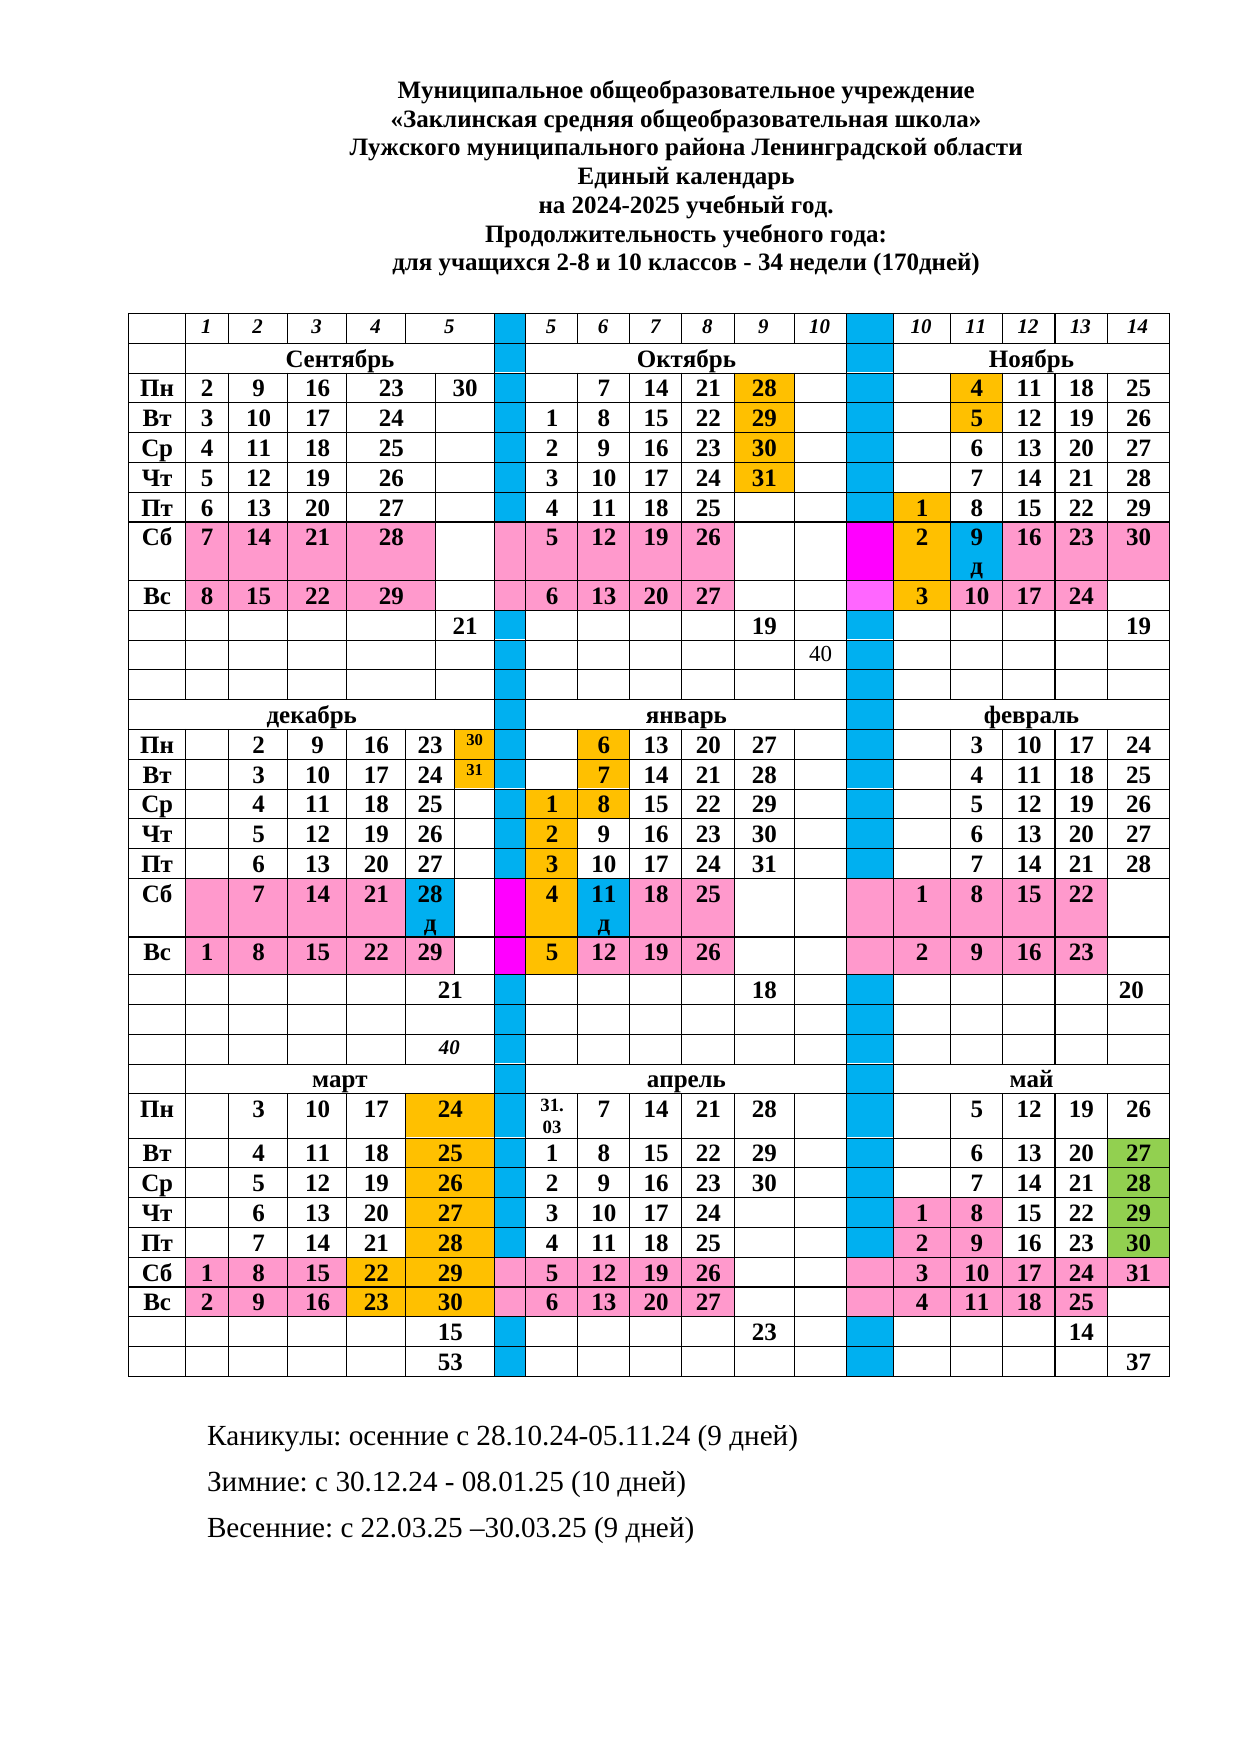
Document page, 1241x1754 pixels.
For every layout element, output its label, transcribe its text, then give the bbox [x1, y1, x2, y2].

table_cell [186, 1168, 228, 1197]
table_cell [795, 1317, 846, 1346]
table_cell [186, 879, 228, 936]
table_cell [1056, 1005, 1107, 1034]
table_cell [894, 1168, 950, 1197]
table_cell [436, 463, 494, 492]
table_cell [186, 1139, 228, 1167]
table_cell 4 [951, 760, 1002, 788]
table_cell 9 [578, 819, 629, 848]
table_cell 14 [288, 1228, 346, 1257]
table_cell [1108, 670, 1169, 699]
table_cell [682, 1347, 734, 1376]
table_cell [630, 670, 681, 699]
table_cell 18 [735, 975, 794, 1004]
table_cell [186, 1094, 228, 1137]
table_cell [847, 790, 893, 818]
table_cell [735, 641, 794, 669]
table_header 6 [578, 314, 629, 343]
table_cell 19 [735, 611, 794, 639]
text Единый календарь [133, 161, 1165, 190]
table_cell [1003, 975, 1054, 1004]
table_cell 4 [186, 433, 228, 462]
text Муниципальное общеобразовательное учреждение [133, 75, 1165, 104]
table_cell [347, 670, 435, 699]
table_cell [894, 760, 950, 788]
table_cell [795, 403, 846, 432]
table_cell 10 [578, 1198, 629, 1227]
table_cell 7 [578, 760, 629, 788]
table_cell 12 [288, 1168, 346, 1197]
table_cell 8 [186, 581, 228, 610]
table_cell 24 [682, 849, 734, 878]
table_cell 12 [578, 523, 629, 580]
table_cell 31 [1108, 1258, 1169, 1286]
table_cell [288, 670, 346, 699]
table_cell [894, 403, 950, 432]
table_cell 15 [630, 1139, 681, 1167]
table_cell 15 [406, 1317, 494, 1346]
table_cell [894, 1317, 950, 1346]
table_cell Пн [129, 1094, 185, 1137]
table_cell [894, 463, 950, 492]
table_cell [795, 463, 846, 492]
table_cell Чт [129, 819, 185, 848]
table_cell 23 [682, 1168, 734, 1197]
table_cell 24 [406, 760, 454, 788]
table_cell 25 [1108, 374, 1169, 402]
table_cell [630, 611, 681, 639]
table_cell март [186, 1065, 494, 1093]
table_cell 22 [682, 790, 734, 818]
table_cell 22 [682, 1139, 734, 1167]
table_cell 6 [526, 1288, 577, 1316]
table_cell [847, 344, 893, 372]
table_cell 23 [1056, 523, 1107, 580]
table_cell 24 [406, 1094, 494, 1137]
table_cell [795, 1288, 846, 1316]
table_cell 5 [229, 819, 287, 848]
table_cell 28 [1108, 463, 1169, 492]
table_header 8 [682, 314, 734, 343]
table_cell Пт [129, 849, 185, 878]
table_cell 7 [951, 463, 1002, 492]
table_cell [795, 879, 846, 936]
table_cell 13 [578, 1288, 629, 1316]
table_cell 7 [229, 1228, 287, 1257]
table_cell [847, 1198, 893, 1227]
table_cell 4 [526, 493, 577, 521]
table_cell 27 [347, 493, 435, 521]
table_cell 2 [526, 1168, 577, 1197]
table_cell 6 [951, 819, 1002, 848]
table_cell 2 [894, 1228, 950, 1257]
table_cell [1056, 670, 1107, 699]
table_cell 4 [526, 1228, 577, 1257]
table_cell 24 [682, 1198, 734, 1227]
table_cell [847, 374, 893, 402]
table_cell [495, 1139, 525, 1167]
table_cell 9 д [951, 523, 1002, 580]
table_cell [847, 1288, 893, 1316]
table_cell 30 [436, 374, 494, 402]
table_cell 24 [1108, 730, 1169, 759]
table_cell [847, 1258, 893, 1286]
table_cell [1003, 1035, 1054, 1063]
table_cell [894, 670, 950, 699]
table_cell [229, 975, 287, 1004]
table_cell [495, 760, 525, 788]
table_cell 24 [682, 463, 734, 492]
table_cell [436, 493, 494, 521]
table_cell [795, 1258, 846, 1286]
table_cell 17 [1056, 730, 1107, 759]
table_cell 29 [347, 581, 435, 610]
text Лужского муниципального района Ленинградской области [133, 132, 1165, 161]
table_cell [495, 879, 525, 936]
table_cell [129, 1317, 185, 1346]
table_cell [847, 1005, 893, 1034]
table_cell 27 [1108, 819, 1169, 848]
table_cell [526, 670, 577, 699]
table_cell 9 [951, 938, 1002, 974]
table_cell [847, 879, 893, 936]
table_cell [347, 975, 405, 1004]
table_cell [288, 1035, 346, 1063]
table_cell [288, 611, 346, 639]
table_cell 20 [682, 730, 734, 759]
table_cell [682, 975, 734, 1004]
table_cell [526, 1347, 577, 1376]
table_cell 7 [578, 374, 629, 402]
table_cell 2 [894, 938, 950, 974]
table_cell 30 [1108, 523, 1169, 580]
table_cell [229, 611, 287, 639]
table_cell [347, 1035, 405, 1063]
table_cell [847, 611, 893, 639]
table_cell [795, 1094, 846, 1137]
table_cell 29 [735, 403, 794, 432]
table_cell 6 [229, 1198, 287, 1227]
table_cell [347, 641, 435, 669]
table_cell [1056, 641, 1107, 669]
table_cell [630, 975, 681, 1004]
table_cell [186, 1347, 228, 1376]
table_cell [795, 493, 846, 521]
table_header 5 [526, 314, 577, 343]
table_cell 28 [1108, 1168, 1169, 1197]
table_cell [186, 790, 228, 818]
table_cell Пт [129, 493, 185, 521]
table_cell 19 [630, 523, 681, 580]
table_cell 14 [1003, 849, 1054, 878]
table_cell 14 [1056, 1317, 1107, 1346]
table_cell 19 [347, 1168, 405, 1197]
table_cell 17 [288, 403, 346, 432]
table_cell [795, 374, 846, 402]
table_cell [795, 581, 846, 610]
table_cell [495, 1198, 525, 1227]
table_cell Вт [129, 1139, 185, 1167]
table_cell 17 [347, 760, 405, 788]
table_cell 29 [1108, 1198, 1169, 1227]
table_cell Пт [129, 1228, 185, 1257]
table_cell май [894, 1065, 1169, 1093]
table_cell [288, 1317, 346, 1346]
table_cell [406, 1005, 494, 1034]
table_cell [630, 1035, 681, 1063]
table_cell [1056, 611, 1107, 639]
table_cell 27 [406, 849, 454, 878]
table_cell [795, 1198, 846, 1227]
table_cell [578, 1347, 629, 1376]
table_cell [894, 730, 950, 759]
table_cell 5 [526, 1258, 577, 1286]
table_cell 10 [951, 1258, 1002, 1286]
table_cell 3 [526, 463, 577, 492]
table_cell [1056, 975, 1107, 1004]
table_cell 30 [735, 1168, 794, 1197]
table_cell [347, 1005, 405, 1034]
table_cell 16 [630, 1168, 681, 1197]
table_cell [129, 1035, 185, 1063]
table_cell 10 [229, 403, 287, 432]
table_cell [795, 611, 846, 639]
table_cell Вс [129, 1288, 185, 1316]
table_cell 9 [229, 374, 287, 402]
table_header 4 [347, 314, 405, 343]
text Весенние: с 22.03.25 –30.03.25 (9 дней) [133, 1510, 1165, 1544]
table_cell [795, 849, 846, 878]
table_cell 30 [1108, 1228, 1169, 1257]
table_cell [735, 1035, 794, 1063]
table_cell [495, 1288, 525, 1316]
table_cell [229, 641, 287, 669]
table_cell 14 [288, 879, 346, 936]
table_header 7 [630, 314, 681, 343]
table_cell [795, 975, 846, 1004]
table_header 11 [951, 314, 1002, 343]
table_cell Сб [129, 879, 185, 936]
table_cell 3 [951, 730, 1002, 759]
table_cell [847, 938, 893, 974]
table_cell 53 [406, 1347, 494, 1376]
table_cell 10 [578, 463, 629, 492]
table_cell [495, 975, 525, 1004]
table_cell [951, 670, 1002, 699]
table_cell [495, 670, 525, 699]
table_cell [795, 670, 846, 699]
table_cell [847, 1228, 893, 1257]
table_cell [951, 611, 1002, 639]
table_cell 28 [1108, 849, 1169, 878]
table_cell 21 [406, 975, 494, 1004]
table_cell [495, 403, 525, 432]
table_cell [847, 463, 893, 492]
table_cell 4 [951, 374, 1002, 402]
table_cell 31 [455, 760, 494, 788]
table_cell 10 [951, 581, 1002, 610]
table_cell [735, 1347, 794, 1376]
table_cell [129, 641, 185, 669]
table_cell 18 [288, 433, 346, 462]
table_cell 26 [1108, 403, 1169, 432]
table_cell [495, 700, 525, 729]
table_cell 1 [894, 879, 950, 936]
table_cell [795, 1005, 846, 1034]
text Продолжительность учебного года: [133, 219, 1165, 247]
table_cell 26 [682, 1258, 734, 1286]
table_cell [847, 581, 893, 610]
table_cell 3 [229, 760, 287, 788]
table_cell 21 [682, 760, 734, 788]
table_cell [682, 641, 734, 669]
table_cell 6 [186, 493, 228, 521]
table_cell 28 [406, 1228, 494, 1257]
table_cell 2 [186, 374, 228, 402]
table_cell [894, 790, 950, 818]
table_cell [129, 344, 185, 372]
table_cell [1003, 1317, 1054, 1346]
table_cell [347, 611, 435, 639]
table_cell [630, 1005, 681, 1034]
table_header [129, 314, 185, 343]
table_cell [951, 1035, 1002, 1063]
table_cell [795, 938, 846, 974]
table_cell [1108, 938, 1169, 974]
table_cell 22 [1056, 1198, 1107, 1227]
table_cell 19 [1056, 403, 1107, 432]
text на 2024-2025 учебный год. [133, 190, 1165, 219]
table_cell [795, 819, 846, 848]
table_cell 23 [735, 1317, 794, 1346]
table_cell [682, 611, 734, 639]
table_cell 5 [186, 463, 228, 492]
table_cell 16 [347, 730, 405, 759]
table_cell [526, 760, 577, 788]
table_cell 21 [347, 1228, 405, 1257]
table_cell 19 [347, 819, 405, 848]
table_cell 18 [630, 879, 681, 936]
table_cell 11 [288, 1139, 346, 1167]
table_cell [526, 611, 577, 639]
table_cell [526, 374, 577, 402]
table_cell 20 [1056, 433, 1107, 462]
table_cell [847, 730, 893, 759]
table_cell 6 [229, 849, 287, 878]
table_header 10 [795, 314, 846, 343]
table_cell [526, 641, 577, 669]
table_cell [735, 879, 794, 936]
table_cell 25 [1108, 760, 1169, 788]
table_cell [495, 433, 525, 462]
table_cell [186, 1228, 228, 1257]
table_cell [436, 641, 494, 669]
table_cell 22 [347, 938, 405, 974]
table_cell [1108, 581, 1169, 610]
table_cell [495, 819, 525, 848]
table_cell [847, 1094, 893, 1137]
table_cell 1 [186, 938, 228, 974]
table_cell [795, 1347, 846, 1376]
table_cell 7 [186, 523, 228, 580]
table_cell 11 [951, 1288, 1002, 1316]
table_cell Пн [129, 730, 185, 759]
table_cell 20 [1108, 975, 1169, 1004]
table_cell 8 [229, 1258, 287, 1286]
table_cell февраль [894, 700, 1169, 729]
table_cell [495, 493, 525, 521]
table_cell 3 [894, 1258, 950, 1286]
table_cell 9 [578, 1168, 629, 1197]
table_cell [682, 1005, 734, 1034]
table_cell 22 [347, 1258, 405, 1286]
table_cell [495, 790, 525, 818]
table_cell [186, 611, 228, 639]
table_cell [847, 975, 893, 1004]
table_cell 14 [1003, 1168, 1054, 1197]
table_cell 23 [406, 730, 454, 759]
table_cell [129, 611, 185, 639]
table_cell 24 [1056, 581, 1107, 610]
table_cell 9 [288, 730, 346, 759]
table_cell [495, 1094, 525, 1137]
table_cell [186, 1005, 228, 1034]
table_cell [495, 374, 525, 402]
table_cell 13 [1003, 433, 1054, 462]
table_cell [495, 523, 525, 580]
table_cell 18 [1003, 1288, 1054, 1316]
table_cell 15 [630, 403, 681, 432]
table_cell 4 [894, 1288, 950, 1316]
table_cell Ноябрь [894, 344, 1169, 372]
table_cell [436, 581, 494, 610]
table_cell декабрь [129, 700, 494, 729]
table_cell 5 [951, 403, 1002, 432]
table_cell 5 [526, 523, 577, 580]
table_cell 30 [406, 1288, 494, 1316]
table_cell [186, 975, 228, 1004]
table_cell [894, 641, 950, 669]
table_cell 5 [951, 790, 1002, 818]
table_cell 21 [288, 523, 346, 580]
table_cell 28 [735, 374, 794, 402]
table_cell 28 [735, 1094, 794, 1137]
table_cell Ср [129, 433, 185, 462]
table_cell 19 [630, 1258, 681, 1286]
table_cell [894, 1094, 950, 1137]
table_cell [795, 1228, 846, 1257]
table_cell 4 [229, 1139, 287, 1167]
table_header 3 [288, 314, 346, 343]
table_cell 20 [1056, 1139, 1107, 1167]
table_header 5 [406, 314, 494, 343]
table_cell 25 [406, 790, 454, 818]
table_cell [495, 581, 525, 610]
table_cell [288, 975, 346, 1004]
table_cell 20 [347, 1198, 405, 1227]
table_cell [129, 1065, 185, 1093]
table_cell 28 [735, 760, 794, 788]
table_cell [847, 403, 893, 432]
table_cell 26 [1108, 790, 1169, 818]
table_cell 19 [1108, 611, 1169, 639]
table_cell 7 [578, 1094, 629, 1137]
table_cell [847, 1035, 893, 1063]
table_cell 26 [682, 938, 734, 974]
table_cell 6 [951, 433, 1002, 462]
table_cell [495, 1005, 525, 1034]
table_cell 6 [951, 1139, 1002, 1167]
table_cell [951, 641, 1002, 669]
table_cell [795, 1139, 846, 1167]
table_cell 7 [951, 849, 1002, 878]
table_cell [495, 1317, 525, 1346]
table_cell [495, 1035, 525, 1063]
table_cell 25 [682, 1228, 734, 1257]
table_cell 18 [1056, 760, 1107, 788]
table_cell [455, 879, 494, 936]
table_cell 16 [1003, 523, 1054, 580]
table_cell 2 [526, 819, 577, 848]
table_cell 15 [288, 938, 346, 974]
table_cell 21 [1056, 1168, 1107, 1197]
table_cell [847, 1065, 893, 1093]
table_cell 31 [735, 849, 794, 878]
table_cell Чт [129, 463, 185, 492]
table_cell [526, 1035, 577, 1063]
table_cell 40 [406, 1035, 494, 1063]
table_cell [894, 849, 950, 878]
table_cell 4 [229, 790, 287, 818]
table_cell [894, 975, 950, 1004]
table_cell [795, 760, 846, 788]
table_cell 6 [526, 581, 577, 610]
table_cell 28 [347, 523, 435, 580]
table_cell [735, 493, 794, 521]
table_cell 16 [288, 374, 346, 402]
table_cell 14 [630, 760, 681, 788]
table_cell 19 [630, 938, 681, 974]
table_cell [735, 1005, 794, 1034]
table_cell [526, 1005, 577, 1034]
table_cell 18 [630, 493, 681, 521]
table_cell [186, 670, 228, 699]
table_cell 8 [951, 879, 1002, 936]
table_cell 14 [229, 523, 287, 580]
table_cell Ср [129, 790, 185, 818]
table_cell [578, 1035, 629, 1063]
table_cell [229, 1347, 287, 1376]
table_cell [630, 641, 681, 669]
table_cell 16 [288, 1288, 346, 1316]
table_cell 2 [229, 730, 287, 759]
table_cell [578, 975, 629, 1004]
table_cell 29 [735, 790, 794, 818]
table_cell [186, 760, 228, 788]
table_cell 22 [1056, 879, 1107, 936]
table_cell 1 [526, 403, 577, 432]
table_cell 15 [288, 1258, 346, 1286]
table_cell 20 [630, 1288, 681, 1316]
table_cell [1003, 1347, 1054, 1376]
table_cell [951, 975, 1002, 1004]
table_cell [735, 1228, 794, 1257]
table_cell [186, 1317, 228, 1346]
table_header 9 [735, 314, 794, 343]
table_cell [1003, 670, 1054, 699]
table_cell [436, 670, 494, 699]
table_cell [795, 523, 846, 580]
table_cell [795, 730, 846, 759]
table_cell Вс [129, 938, 185, 974]
table_header 14 [1108, 314, 1169, 343]
table_cell 8 [578, 790, 629, 818]
table_cell 11 [1003, 374, 1054, 402]
table_cell Вт [129, 403, 185, 432]
table_cell 7 [229, 879, 287, 936]
table_cell 24 [347, 403, 435, 432]
table_cell [894, 1035, 950, 1063]
table_header 1 [186, 314, 228, 343]
table_cell 22 [682, 403, 734, 432]
table_cell 1 [894, 493, 950, 521]
table_cell [847, 760, 893, 788]
table_cell 15 [1003, 493, 1054, 521]
table_cell [495, 611, 525, 639]
table_cell [951, 1005, 1002, 1034]
table_cell [894, 611, 950, 639]
table_cell 3 [186, 403, 228, 432]
table_cell 29 [1108, 493, 1169, 521]
table_cell апрель [526, 1065, 846, 1093]
table_cell [129, 1347, 185, 1376]
table_cell [735, 1258, 794, 1286]
table_cell январь [526, 700, 846, 729]
table_header 10 [894, 314, 950, 343]
table_cell [735, 581, 794, 610]
table_cell [1108, 879, 1169, 936]
table_cell [186, 849, 228, 878]
table_cell 3 [894, 581, 950, 610]
table_cell [894, 1347, 950, 1376]
table_cell 25 [347, 433, 435, 462]
table_cell [526, 1317, 577, 1346]
text для учащихся 2-8 и 10 классов - 34 недели (170дней) [133, 247, 1165, 276]
table_cell [495, 344, 525, 372]
table_cell 14 [630, 374, 681, 402]
table_cell [578, 641, 629, 669]
table_cell [847, 849, 893, 878]
table_cell [847, 700, 893, 729]
table_cell 8 [229, 938, 287, 974]
table_cell 17 [630, 1198, 681, 1227]
table_cell [735, 670, 794, 699]
table_header 13 [1056, 314, 1107, 343]
table_cell 23 [1056, 1228, 1107, 1257]
table_cell 10 [578, 849, 629, 878]
table_cell [578, 670, 629, 699]
table_cell 14 [630, 1094, 681, 1137]
table_cell [495, 938, 525, 974]
table_cell [495, 1228, 525, 1257]
table_cell 5 [526, 938, 577, 974]
table_cell 10 [288, 1094, 346, 1137]
table_cell [229, 1317, 287, 1346]
table_cell 8 [951, 493, 1002, 521]
table_cell [288, 641, 346, 669]
table_cell 27 [1108, 1139, 1169, 1167]
table_cell 15 [229, 581, 287, 610]
table_cell [436, 523, 494, 580]
table_cell 10 [288, 760, 346, 788]
table_cell 23 [347, 1288, 405, 1316]
table_cell 21 [1056, 463, 1107, 492]
table_cell [847, 523, 893, 580]
table_cell [1056, 1035, 1107, 1063]
table_header [495, 314, 525, 343]
table_cell Октябрь [526, 344, 846, 372]
table_cell [229, 1035, 287, 1063]
table_cell 1 [526, 790, 577, 818]
table_cell 5 [229, 1168, 287, 1197]
table_cell [455, 790, 494, 818]
table_cell [847, 433, 893, 462]
table_cell 31.03 [526, 1094, 577, 1137]
table_cell [795, 1168, 846, 1197]
table_cell Вт [129, 760, 185, 788]
table_cell [186, 819, 228, 848]
table_cell 9 [951, 1228, 1002, 1257]
table_cell 21 [347, 879, 405, 936]
table_cell 21 [436, 611, 494, 639]
table_cell 2 [526, 433, 577, 462]
table_cell 18 [1056, 374, 1107, 402]
table_cell [229, 1005, 287, 1034]
table_cell 21 [1056, 849, 1107, 878]
table_cell 15 [630, 790, 681, 818]
table_cell 26 [406, 1168, 494, 1197]
table_cell 18 [347, 1139, 405, 1167]
table_cell 11 [578, 1228, 629, 1257]
table_cell Вс [129, 581, 185, 610]
table_cell [847, 641, 893, 669]
table_cell 19 [1056, 790, 1107, 818]
table_cell 3 [229, 1094, 287, 1137]
table_cell [1108, 641, 1169, 669]
table_cell [795, 1035, 846, 1063]
table_cell [578, 611, 629, 639]
table_cell 27 [406, 1198, 494, 1227]
table_cell [347, 1347, 405, 1376]
table_cell [951, 1347, 1002, 1376]
table_cell [847, 1139, 893, 1167]
table_cell 13 [630, 730, 681, 759]
table_cell 20 [1056, 819, 1107, 848]
table_cell [495, 849, 525, 878]
table_cell [186, 730, 228, 759]
table_cell 22 [1056, 493, 1107, 521]
table_cell 1 [894, 1198, 950, 1227]
table_cell [288, 1347, 346, 1376]
table_cell [795, 433, 846, 462]
table_cell 13 [1003, 1139, 1054, 1167]
table_cell 17 [1003, 581, 1054, 610]
table_cell 16 [1003, 938, 1054, 974]
table_cell 37 [1108, 1347, 1169, 1376]
table_cell [1108, 1317, 1169, 1346]
table_cell Сб [129, 1258, 185, 1286]
table_cell [630, 1347, 681, 1376]
table_cell 18 [630, 1228, 681, 1257]
table_cell [1003, 641, 1054, 669]
table_cell [229, 670, 287, 699]
table_cell 1 [526, 1139, 577, 1167]
table_cell [795, 790, 846, 818]
table_cell 12 [578, 1258, 629, 1286]
table_cell 29 [735, 1139, 794, 1167]
table_cell 27 [682, 1288, 734, 1316]
table_cell 31 [735, 463, 794, 492]
table_cell [1108, 1288, 1169, 1316]
table_cell [526, 730, 577, 759]
table_cell 9 [229, 1288, 287, 1316]
table_cell [847, 819, 893, 848]
table_cell 21 [682, 374, 734, 402]
table_cell 24 [1056, 1258, 1107, 1286]
table_cell 20 [630, 581, 681, 610]
table_cell 30 [735, 433, 794, 462]
table_cell [682, 1317, 734, 1346]
table_header [847, 314, 893, 343]
table_cell [847, 1347, 893, 1376]
table_cell 3 [526, 1198, 577, 1227]
table_cell [1003, 611, 1054, 639]
table_cell 12 [288, 819, 346, 848]
table_cell 26 [347, 463, 435, 492]
table_cell 1 [186, 1258, 228, 1286]
table_cell 6 [578, 730, 629, 759]
table_cell [847, 670, 893, 699]
table_cell 11д [578, 879, 629, 936]
table_cell 23 [347, 374, 435, 402]
table_cell 10 [1003, 730, 1054, 759]
table_cell [129, 1005, 185, 1034]
table_cell [578, 1005, 629, 1034]
table_cell 29 [406, 1258, 494, 1286]
table_cell 2 [894, 523, 950, 580]
table_cell [630, 1317, 681, 1346]
table_cell 9 [578, 433, 629, 462]
table_cell [735, 523, 794, 580]
table_cell [1108, 1035, 1169, 1063]
table_cell 25 [682, 879, 734, 936]
table_cell 12 [229, 463, 287, 492]
table_cell [1108, 1005, 1169, 1034]
table_cell 12 [578, 938, 629, 974]
table_cell 19 [288, 463, 346, 492]
table_cell 20 [347, 849, 405, 878]
table_cell [495, 1168, 525, 1197]
table_cell Ср [129, 1168, 185, 1197]
table_cell 23 [682, 819, 734, 848]
table_cell 7 [951, 1168, 1002, 1197]
table_cell 12 [1003, 1094, 1054, 1137]
table_cell 28 д [406, 879, 454, 936]
table_cell 12 [1003, 790, 1054, 818]
table_cell 14 [1003, 463, 1054, 492]
table_cell 8 [578, 1139, 629, 1167]
table_cell 22 [288, 581, 346, 610]
table_cell [735, 938, 794, 974]
table_cell [847, 1317, 893, 1346]
table_cell 13 [229, 493, 287, 521]
table_cell 13 [288, 849, 346, 878]
table_cell 23 [682, 433, 734, 462]
table_cell [951, 1317, 1002, 1346]
table_cell [894, 819, 950, 848]
table_cell [288, 1005, 346, 1034]
table_cell 27 [1108, 433, 1169, 462]
table_cell 21 [682, 1094, 734, 1137]
table_cell 8 [951, 1198, 1002, 1227]
table_cell [894, 1005, 950, 1034]
table_cell [735, 1288, 794, 1316]
table_cell 16 [630, 819, 681, 848]
table_cell 25 [406, 1139, 494, 1167]
table_cell 11 [229, 433, 287, 462]
table_cell [186, 1035, 228, 1063]
text Зимние: с 30.12.24 - 08.01.25 (10 дней) [133, 1464, 1165, 1498]
text «Заклинская средняя общеобразовательная школа» [133, 104, 1165, 132]
table_cell 8 [578, 403, 629, 432]
table_cell [495, 463, 525, 492]
table_cell [1056, 1347, 1107, 1376]
table_header 12 [1003, 314, 1054, 343]
table_cell 25 [1056, 1288, 1107, 1316]
table_cell [455, 819, 494, 848]
table_cell [847, 493, 893, 521]
table_cell [682, 670, 734, 699]
table_cell 15 [1003, 1198, 1054, 1227]
table_cell 27 [735, 730, 794, 759]
table_cell [578, 1317, 629, 1346]
table_cell 16 [630, 433, 681, 462]
table_cell 30 [735, 819, 794, 848]
table_cell [682, 1035, 734, 1063]
table_cell 19 [1056, 1094, 1107, 1137]
table_cell 27 [682, 581, 734, 610]
table_cell 30 [455, 730, 494, 759]
table_cell [894, 374, 950, 402]
table_cell 26 [1108, 1094, 1169, 1137]
table_cell Пн [129, 374, 185, 402]
table_cell 11 [578, 493, 629, 521]
table_cell 11 [1003, 760, 1054, 788]
table_cell 23 [1056, 938, 1107, 974]
table_cell [455, 849, 494, 878]
table_cell Чт [129, 1198, 185, 1227]
table_header 2 [229, 314, 287, 343]
table_cell 40 [795, 641, 846, 669]
table_cell [347, 1317, 405, 1346]
table_cell 18 [347, 790, 405, 818]
table_cell 13 [578, 581, 629, 610]
table_cell [495, 1258, 525, 1286]
table_cell [495, 1065, 525, 1093]
table_cell [894, 1139, 950, 1167]
table_cell 26 [682, 523, 734, 580]
table_cell 4 [526, 879, 577, 936]
text Каникулы: осенние с 28.10.24-05.11.24 (9 дней) [133, 1418, 1165, 1452]
table_cell [894, 433, 950, 462]
table_cell [1003, 1005, 1054, 1034]
table_cell [495, 730, 525, 759]
table_cell 25 [682, 493, 734, 521]
table_cell [455, 938, 494, 974]
table_cell 2 [186, 1288, 228, 1316]
table_cell 13 [288, 1198, 346, 1227]
table_cell 13 [1003, 819, 1054, 848]
table_cell 16 [1003, 1228, 1054, 1257]
table_cell [186, 641, 228, 669]
table_cell 20 [288, 493, 346, 521]
table_cell [495, 641, 525, 669]
table_cell [436, 433, 494, 462]
table_cell [129, 975, 185, 1004]
table_cell [129, 670, 185, 699]
table_cell [436, 403, 494, 432]
table_cell [526, 975, 577, 1004]
table_cell 5 [951, 1094, 1002, 1137]
table_cell Сентябрь [186, 344, 494, 372]
table_cell 17 [630, 849, 681, 878]
table_cell 15 [1003, 879, 1054, 936]
table_cell 26 [406, 819, 454, 848]
table_cell Сб [129, 523, 185, 580]
table_cell 11 [288, 790, 346, 818]
table_cell [735, 1198, 794, 1227]
table_cell 12 [1003, 403, 1054, 432]
table_cell [186, 1198, 228, 1227]
table_cell 17 [1003, 1258, 1054, 1286]
table_cell 29 [406, 938, 454, 974]
table_cell 3 [526, 849, 577, 878]
table_cell [847, 1168, 893, 1197]
table_cell 17 [630, 463, 681, 492]
table_cell 17 [347, 1094, 405, 1137]
table_cell [495, 1347, 525, 1376]
